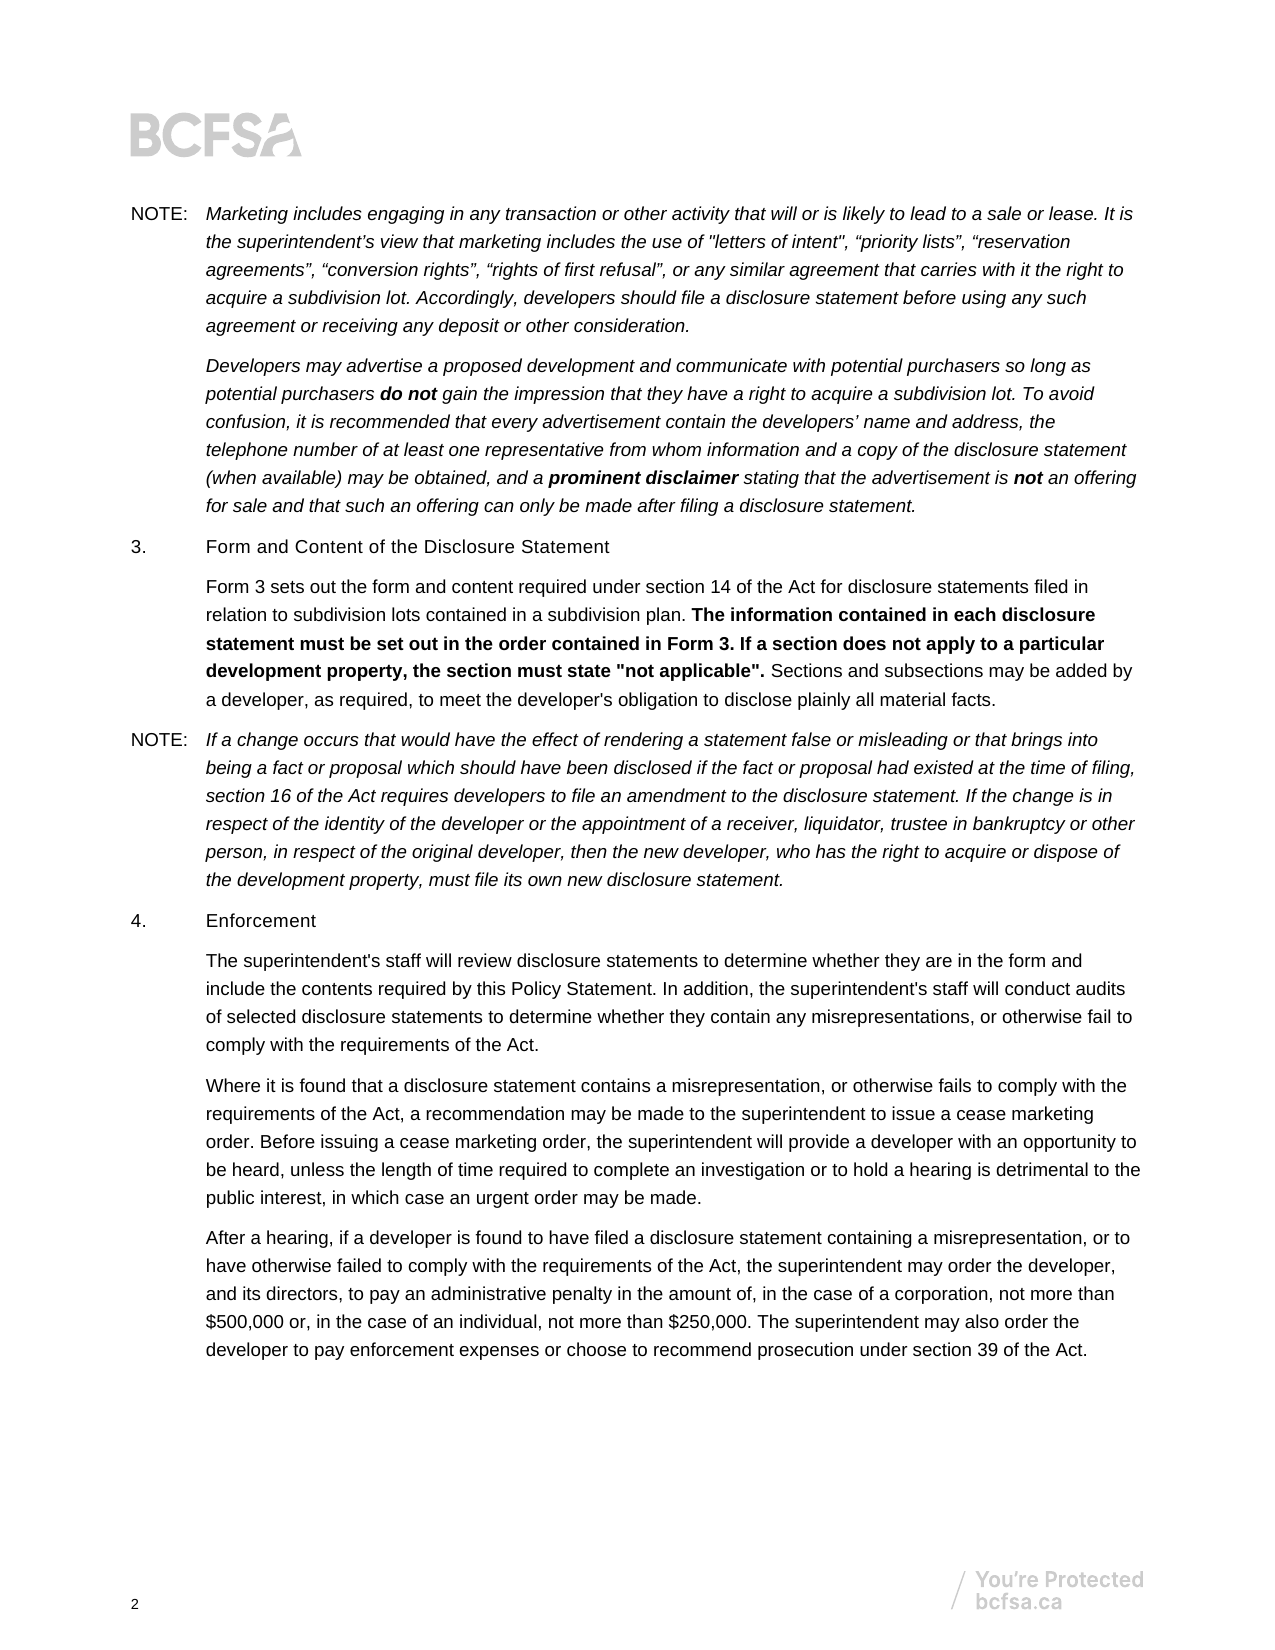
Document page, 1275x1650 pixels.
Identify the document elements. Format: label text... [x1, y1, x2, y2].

list Developers may advertise a proposed development and communicate with potential purchasers so long as potential purchasers do not gain the impression that they have a right to acquire a subdivision lot. To avoid confusion, it is recommended that every advertisement contain the developers’ name and address, the telephone number of at least one representative from whom information and a copy of the disclosure statement (when available) may be obtained, and a prominent disclaimer stating that the advertisement is not an offering for sale and that such an offering can only be made after filing a disclosure statement. [206, 355, 1144, 517]
list Form and Content of the Disclosure Statement [131, 536, 1144, 557]
text The superintendent's staff will review disclosure statements to determine whether they are in the form and include the contents required by this Policy Statement. In addition, the superintendent's staff will conduct audits of selected disclosure statements to determine whether they contain any misrepresentations, or otherwise fail to comply with the requirements of the Act. [206, 950, 1144, 1056]
text Where it is found that a disclosure statement contains a misrepresentation, or otherwise fails to comply with the requirements of the Act, a recommendation may be made to the superintendent to issue a cease marketing order. Before issuing a cease marketing order, the superintendent will provide a developer with an opportunity to be heard, unless the length of time required to complete an investigation or to hold a hearing is detrimental to the public interest, in which case an urgent order may be made. [206, 1074, 1144, 1208]
list If a change occurs that would have the effect of rendering a statement false or misleading or that brings into being a fact or proposal which should have been disclosed if the fact or proposal had existed at the time of filing, section 16 of the Act requires developers to file an amendment to the disclosure statement. If the change is in respect of the identity of the developer or the appointment of a receiver, liquidator, trustee in bankruptcy or other person, in respect of the original developer, then the new developer, who has the right to acquire or dispose of the development property, must file its own new disclosure statement. [131, 729, 1144, 891]
text After a hearing, if a developer is found to have filed a disclosure statement containing a misrepresentation, or to have otherwise failed to comply with the requirements of the Act, the superintendent may order the developer, and its directors, to pay an administrative penalty in the amount of, in the case of a corporation, not more than $500,000 or, in the case of an individual, not more than $250,000. The superintendent may also order the developer to pay enforcement expenses or choose to recommend prosecution under section 39 of the Act. [206, 1227, 1144, 1361]
list Marketing includes engaging in any transaction or other activity that will or is likely to lead to a sale or lease. It is the superintendent’s view that marketing includes the use of "letters of intent", “priority lists”, “reservation agreements”, “conversion rights”, “rights of first refusal”, or any similar agreement that carries with it the right to acquire a subdivision lot. Accordingly, developers should file a disclosure statement before using any such agreement or receiving any deposit or other consideration. [131, 202, 1144, 336]
list Enforcement [131, 909, 1144, 931]
text Form 3 sets out the form and content required under section 14 of the Act for disclosure statements filed in relation to subdivision lots contained in a subdivision plan. The information contained in each disclosure statement must be set out in the order contained in Form 3. If a section does not apply to a particular development property, the section must state "not applicable". Sections and subsections may be added by a developer, as required, to meet the developer's obligation to disclose plainly all material facts. [206, 576, 1144, 710]
